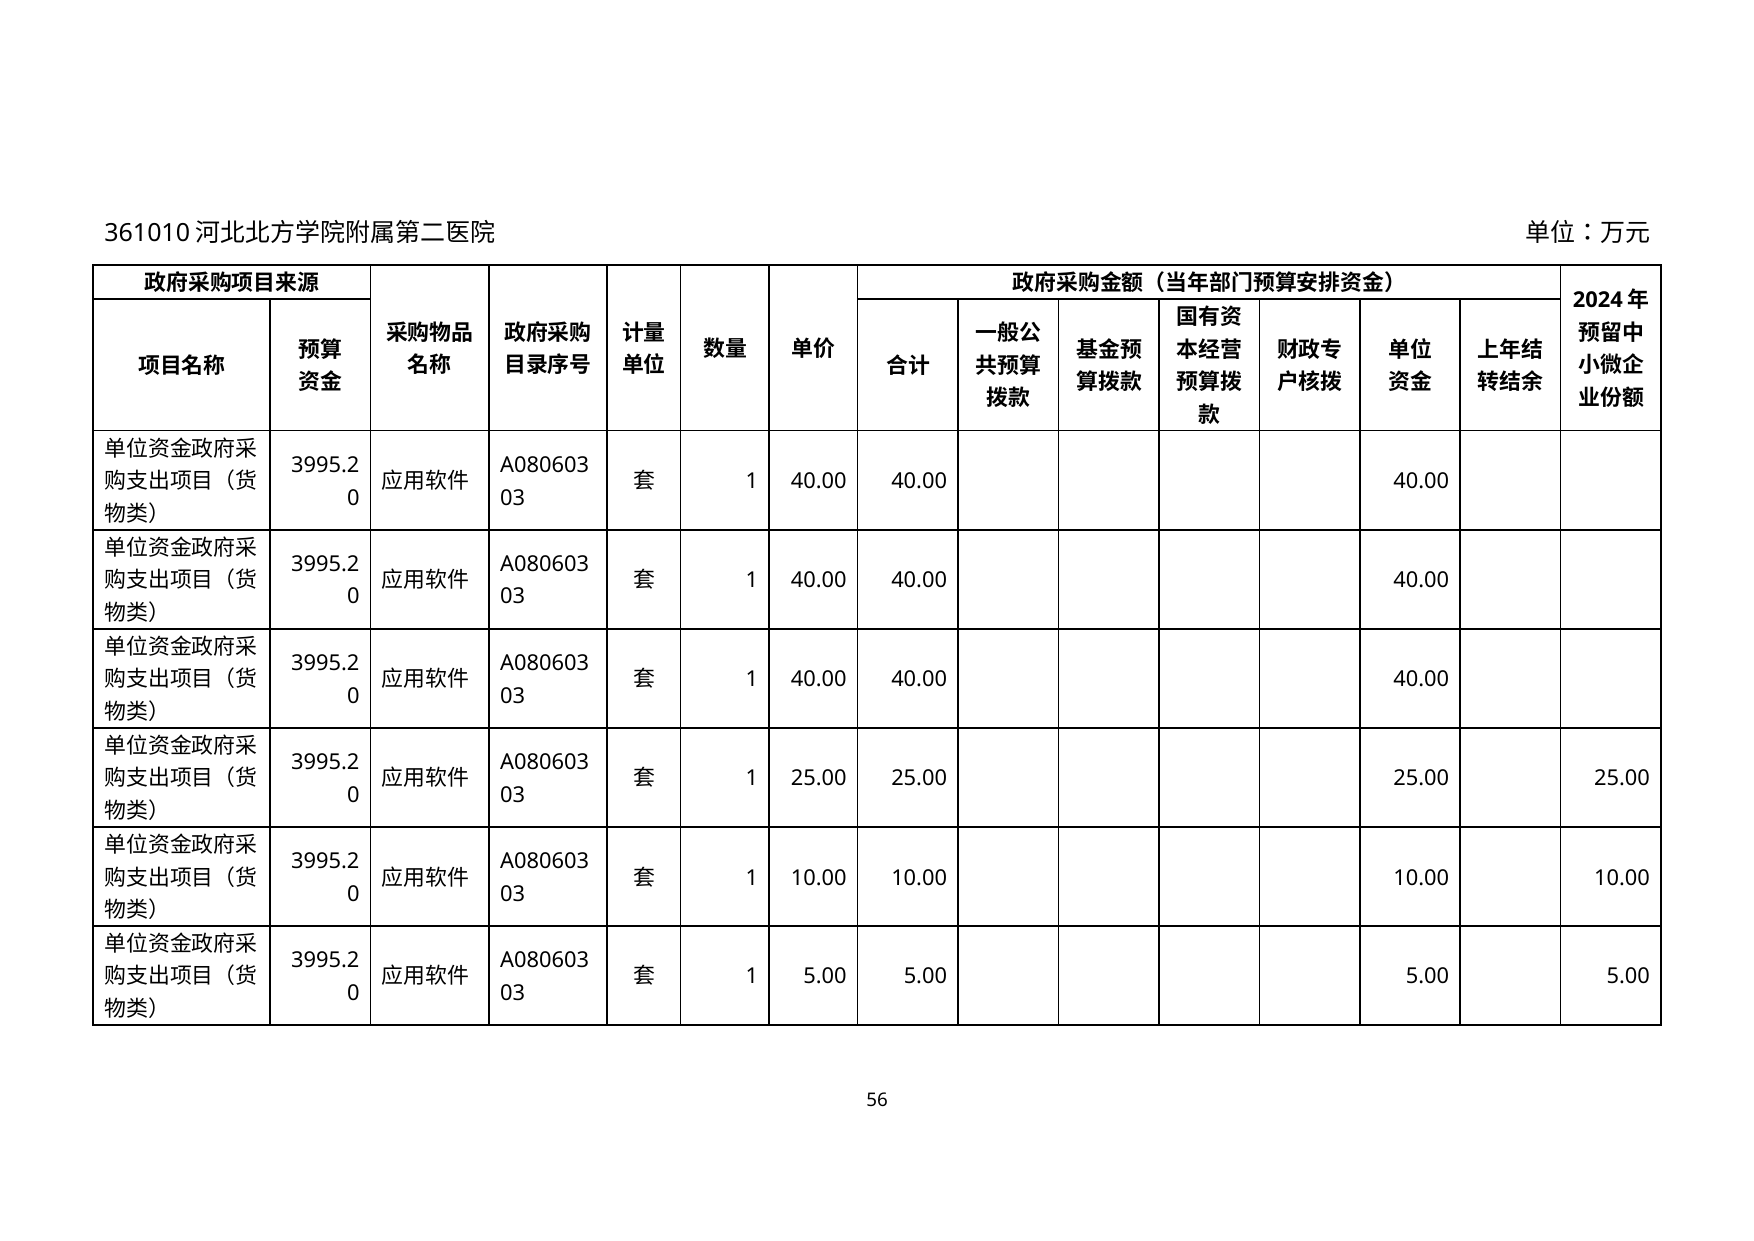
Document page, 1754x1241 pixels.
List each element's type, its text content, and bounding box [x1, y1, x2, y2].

table_cell 预算 资金 [271, 300, 370, 430]
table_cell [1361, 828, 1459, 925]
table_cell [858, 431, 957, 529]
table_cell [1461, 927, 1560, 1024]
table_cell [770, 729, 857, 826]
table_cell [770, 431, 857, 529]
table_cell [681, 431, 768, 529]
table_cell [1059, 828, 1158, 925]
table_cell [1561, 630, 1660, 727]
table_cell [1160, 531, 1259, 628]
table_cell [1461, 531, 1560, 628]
table_cell 2024年 预留中 小微企 业份额 [1561, 266, 1660, 430]
table_cell 国有资本经营预算拨款 [1160, 300, 1259, 430]
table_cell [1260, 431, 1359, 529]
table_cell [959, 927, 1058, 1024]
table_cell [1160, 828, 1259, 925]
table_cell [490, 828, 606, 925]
table_cell 计量 单位 [608, 266, 680, 430]
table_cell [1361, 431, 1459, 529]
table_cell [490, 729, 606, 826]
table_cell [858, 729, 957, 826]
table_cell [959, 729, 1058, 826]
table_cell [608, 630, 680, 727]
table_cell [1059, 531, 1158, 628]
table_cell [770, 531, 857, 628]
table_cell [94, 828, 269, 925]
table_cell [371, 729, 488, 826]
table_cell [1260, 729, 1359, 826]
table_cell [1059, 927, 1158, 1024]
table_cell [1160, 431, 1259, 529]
table_cell 单位 资金 [1361, 300, 1459, 430]
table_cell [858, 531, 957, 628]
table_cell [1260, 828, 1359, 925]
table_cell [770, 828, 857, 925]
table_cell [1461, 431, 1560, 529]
table_cell 采购物品名称 [371, 266, 488, 430]
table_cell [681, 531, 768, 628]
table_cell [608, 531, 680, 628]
table_cell 合计 [858, 300, 957, 430]
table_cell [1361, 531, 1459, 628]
table_cell 基金预算拨款 [1059, 300, 1158, 430]
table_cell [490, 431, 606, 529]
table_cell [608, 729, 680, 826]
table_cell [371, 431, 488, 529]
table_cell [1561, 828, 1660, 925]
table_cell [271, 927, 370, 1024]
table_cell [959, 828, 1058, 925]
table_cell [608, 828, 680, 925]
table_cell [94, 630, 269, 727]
table_cell 项目名称 [94, 300, 269, 430]
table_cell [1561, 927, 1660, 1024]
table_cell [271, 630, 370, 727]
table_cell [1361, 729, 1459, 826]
table_header 361010河北北方学院附属第二医院 [94, 199, 857, 264]
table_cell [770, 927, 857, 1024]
table_cell 财政专户核拨 [1260, 300, 1359, 430]
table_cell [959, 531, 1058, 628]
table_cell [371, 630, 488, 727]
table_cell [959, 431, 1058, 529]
table_cell 政府采购项目来源 [94, 266, 370, 298]
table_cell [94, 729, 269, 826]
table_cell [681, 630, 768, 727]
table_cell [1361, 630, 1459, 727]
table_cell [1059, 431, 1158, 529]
table_cell 单价 [770, 266, 857, 430]
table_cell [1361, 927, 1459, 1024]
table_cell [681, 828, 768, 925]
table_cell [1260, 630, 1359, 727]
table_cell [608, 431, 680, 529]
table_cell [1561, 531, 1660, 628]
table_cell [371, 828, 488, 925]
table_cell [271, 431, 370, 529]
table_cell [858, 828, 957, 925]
table_cell 一般公共预算拨款 [959, 300, 1058, 430]
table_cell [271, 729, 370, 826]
table_cell 数量 [681, 266, 768, 430]
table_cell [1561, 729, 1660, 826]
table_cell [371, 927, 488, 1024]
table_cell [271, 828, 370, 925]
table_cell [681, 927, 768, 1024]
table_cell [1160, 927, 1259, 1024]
table_header 单位：万元 [858, 199, 1660, 264]
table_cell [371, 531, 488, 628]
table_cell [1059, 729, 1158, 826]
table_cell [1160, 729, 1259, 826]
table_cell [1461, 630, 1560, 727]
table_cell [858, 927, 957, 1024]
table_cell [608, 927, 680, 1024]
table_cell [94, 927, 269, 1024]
table_cell 上年结转结余 [1461, 300, 1560, 430]
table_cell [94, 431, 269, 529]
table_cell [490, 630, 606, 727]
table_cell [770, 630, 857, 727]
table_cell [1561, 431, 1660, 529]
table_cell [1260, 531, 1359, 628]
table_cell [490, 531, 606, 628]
table_cell 政府采购金额（当年部门预算安排资金） [858, 266, 1560, 298]
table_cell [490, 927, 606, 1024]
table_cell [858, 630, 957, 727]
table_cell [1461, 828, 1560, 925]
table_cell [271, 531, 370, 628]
table_cell 政府采购目录序号 [490, 266, 606, 430]
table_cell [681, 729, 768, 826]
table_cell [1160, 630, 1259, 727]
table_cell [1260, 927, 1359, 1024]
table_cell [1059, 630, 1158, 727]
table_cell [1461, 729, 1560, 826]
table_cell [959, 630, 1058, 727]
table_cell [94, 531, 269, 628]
